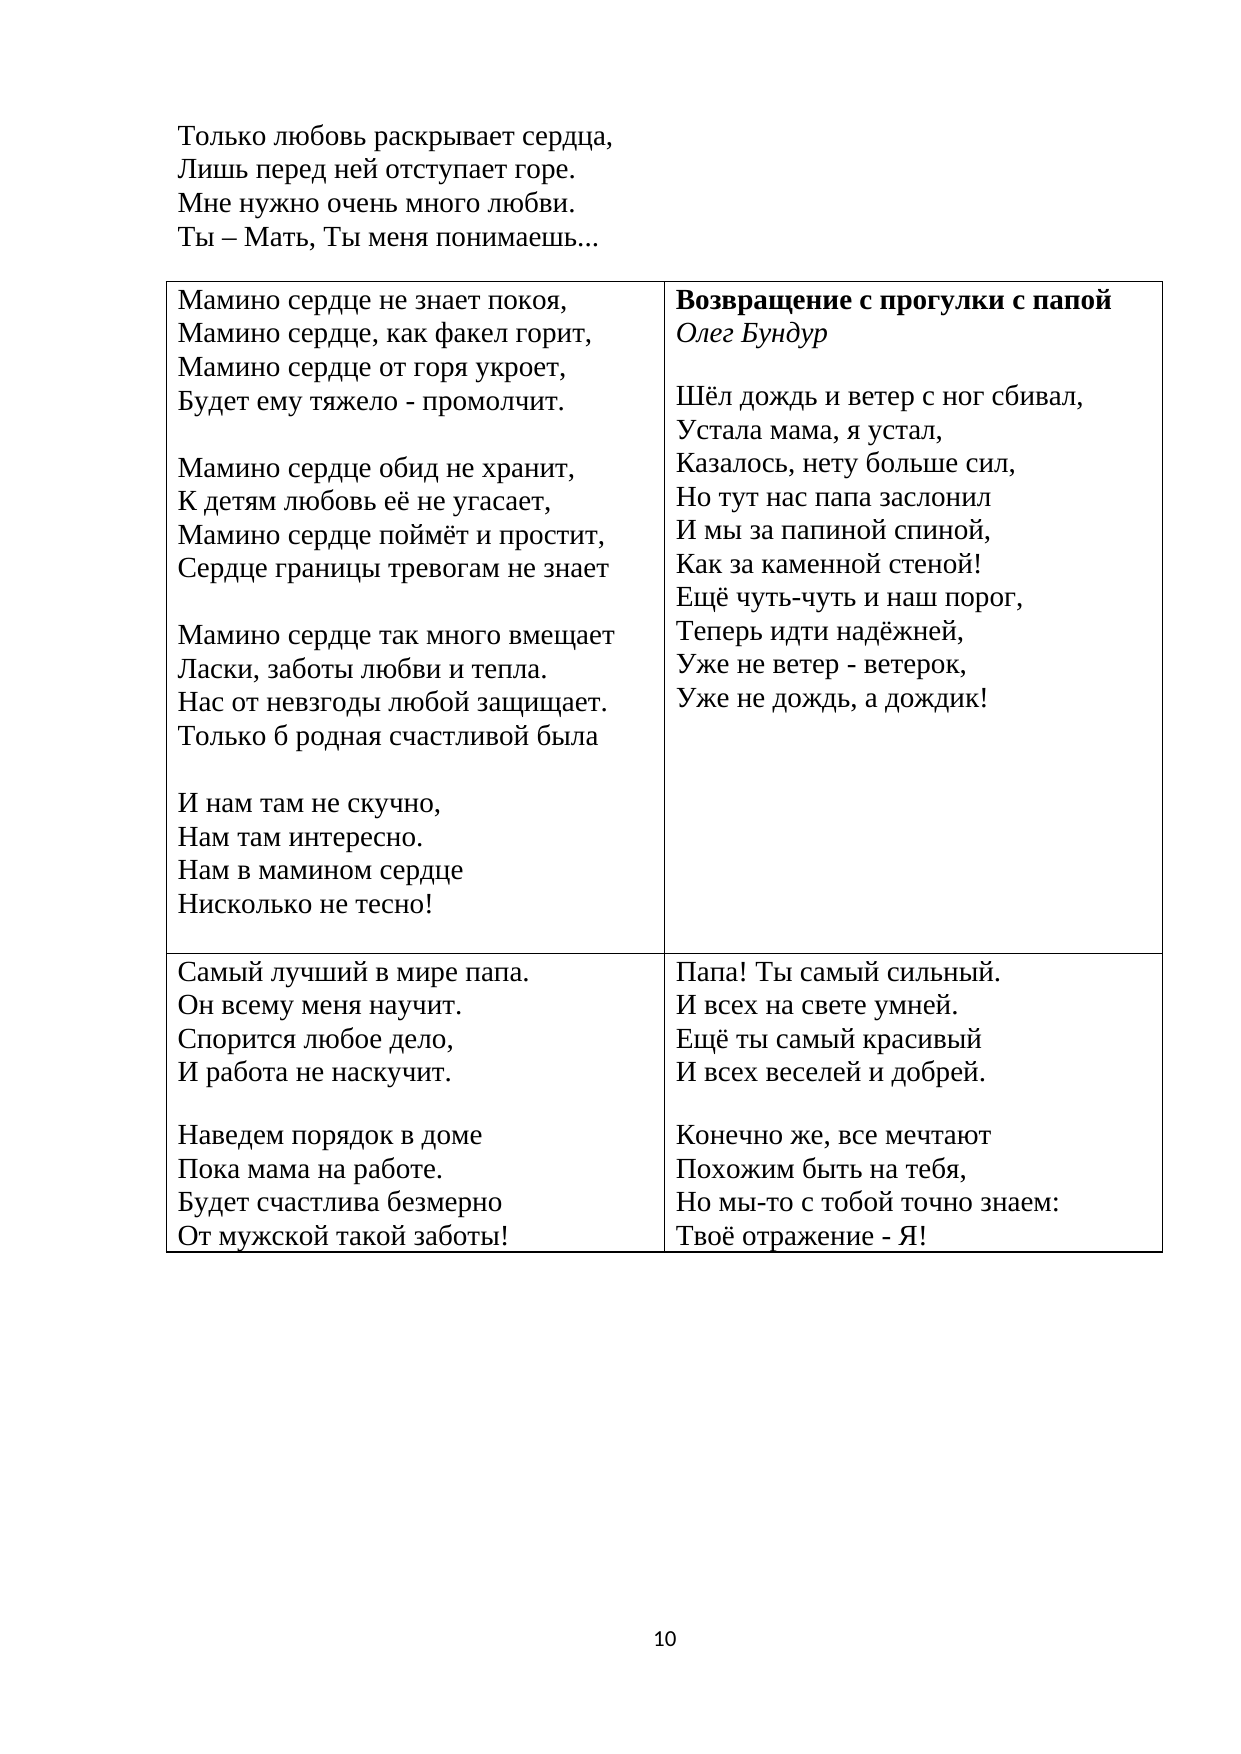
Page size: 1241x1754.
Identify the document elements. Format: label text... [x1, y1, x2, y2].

table_header Мамино сердце не знает покоя, Мамино сердце, как факел горит, Мамино сердце от горя укроет, Будет ему тяжело - промолчит. Мамино сердце обид не хранит, К детям любовь её не угасает, Мамино сердце поймёт и простит, Сердце границы тревогам не знает Мамино сердце так много вмещает Ласки, заботы любви и тепла. Нас от невзгоды любой защищает. Только б родная счастливой была И нам там не скучно, Нам там интересно. Нам в мамином сердце Нисколько не тесно! [167, 282, 664, 953]
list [140, 118, 1152, 281]
table_cell Папа! Ты самый сильный. И всех на свете умней. Ещё ты самый красивый И всех веселей и добрей. Конечно же, все мечтают Похожим быть на тебя, Но мы-то с тобой точно знаем: Твоё отражение - Я! [665, 954, 1162, 1251]
table_cell Самый лучший в мире папа. Он всему меня научит. Спорится любое дело, И работа не наскучит. Наведем порядок в доме Пока мама на работе. Будет счастлива безмерно От мужской такой заботы! [167, 954, 664, 1251]
table_header Возвращение с прогулки с папой Олег Бундур Шёл дождь и ветер с ног сбивал, Устала мама, я устал, Казалось, нету больше сил, Но тут нас папа заслонил И мы за папиной спиной, Как за каменной стеной! Ещё чуть-чуть и наш порог, Теперь идти надёжней, Уже не ветер - ветерок, Уже не дождь, а дождик! [665, 282, 1162, 953]
